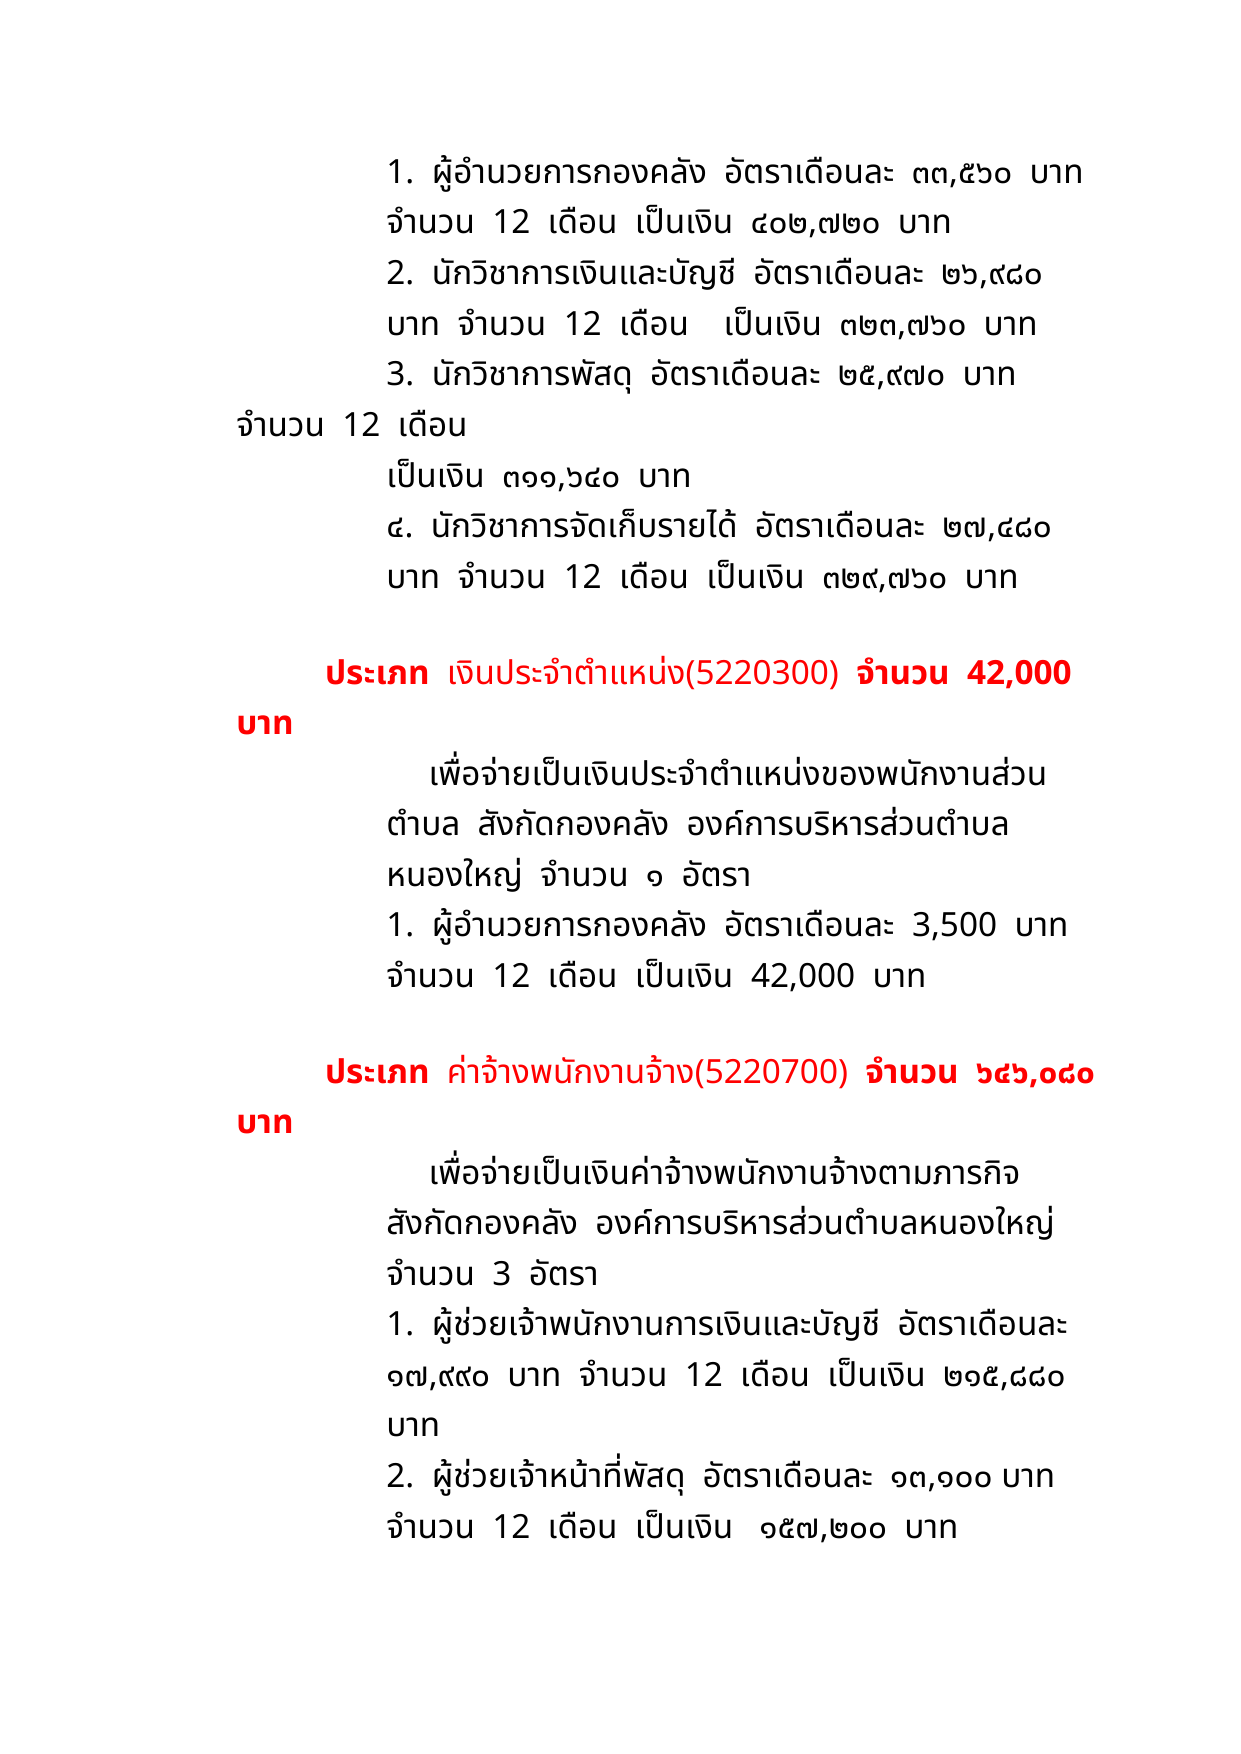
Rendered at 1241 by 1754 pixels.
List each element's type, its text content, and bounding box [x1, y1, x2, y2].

text เพื่อจ่ายเป็นเงินค่าจ้างพนักงานจ้างตามภารกิจ สังกัดกองคลัง องค์การบริหารส่วนตำบลหนองใหญ่ จำนวน 3 อัตรา [386, 1149, 1107, 1300]
text ประเภท ค่าจ้างพนักงานจ้าง(5220700) จำนวน ๖๔๖,๐๘๐ บาท [236, 1048, 1107, 1149]
text 1. ผู้อำนวยการกองคลัง อัตราเดือนละ 3,500 บาท จำนวน 12 เดือน เป็นเงิน 42,000 บาท [386, 901, 1107, 1002]
text ประเภท เงินประจำตำแหน่ง(5220300) จำนวน 42,000 บาท [236, 649, 1107, 750]
text 1. ผู้อำนวยการกองคลัง อัตราเดือนละ ๓๓,๕๖๐ บาท จำนวน 12 เดือน เป็นเงิน ๔๐๒,๗๒๐ บาท [386, 148, 1107, 249]
text 3. นักวิชาการพัสดุ อัตราเดือนละ ๒๕,๙๗๐ บาท จำนวน 12 เดือน [236, 350, 1107, 451]
text 2. นักวิชาการเงินและบัญชี อัตราเดือนละ ๒๖,๙๘๐ บาท จำนวน 12 เดือน เป็นเงิน ๓๒๓,๗๖๐ บาท [386, 249, 1107, 350]
text 2. ผู้ช่วยเจ้าหน้าที่พัสดุ อัตราเดือนละ ๑๓,๑๐๐ บาท จำนวน 12 เดือน เป็นเงิน ๑๕๗,๒๐๐ บาท [386, 1452, 1107, 1553]
text ๔. นักวิชาการจัดเก็บรายได้ อัตราเดือนละ ๒๗,๔๘๐ บาท จำนวน 12 เดือน เป็นเงิน ๓๒๙,๗๖๐ บาท [386, 502, 1107, 603]
text 1. ผู้ช่วยเจ้าพนักงานการเงินและบัญชี อัตราเดือนละ ๑๗,๙๙๐ บาท จำนวน 12 เดือน เป็นเงิน ๒๑๕,๘๘๐ บาท [386, 1300, 1107, 1452]
text เป็นเงิน ๓๑๑,๖๔๐ บาท [236, 451, 1107, 502]
text เพื่อจ่ายเป็นเงินประจำตำแหน่งของพนักงานส่วนตำบล สังกัดกองคลัง องค์การบริหารส่วนตำบลหนองใหญ่ จำนวน ๑ อัตรา [386, 750, 1107, 901]
